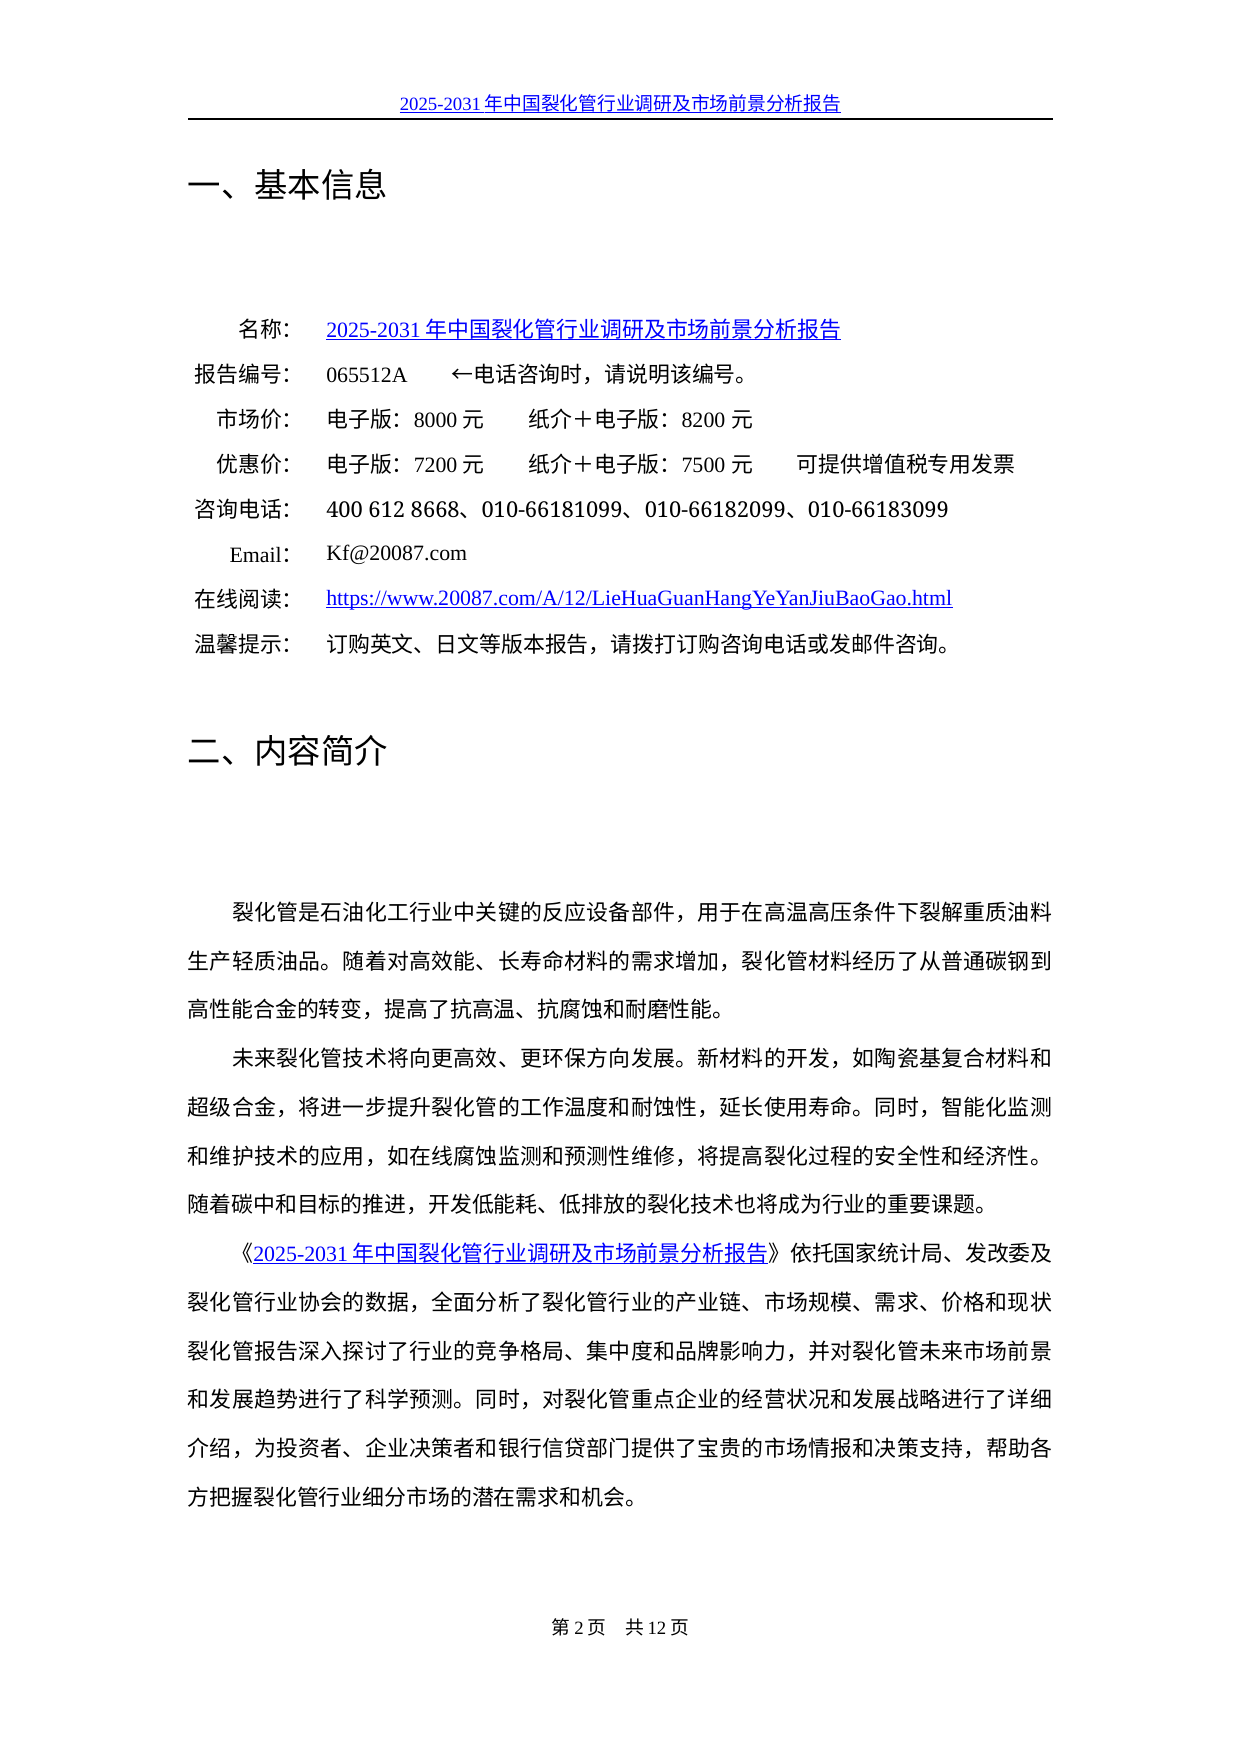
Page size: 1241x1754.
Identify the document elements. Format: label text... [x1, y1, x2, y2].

table_cell Kf@20087.com [315, 537, 1073, 582]
title 一、基本信息 [187, 150, 1053, 215]
table_cell 订购英文、日文等版本报告，请拨打订购咨询电话或发邮件咨询。 [315, 627, 1073, 672]
table_header 2025-2031年中国裂化管行业调研及市场前景分析报告 [315, 312, 1073, 357]
table_cell 咨询电话： [167, 492, 315, 537]
table_cell [315, 582, 1073, 627]
table_cell 在线阅读： [167, 582, 315, 627]
table_cell 优惠价： [167, 447, 315, 492]
table_header 名称： [167, 312, 315, 357]
table_cell 电子版：7200 元 纸介＋电子版：7500 元 可提供增值税专用发票 [315, 447, 1073, 492]
table_cell 电子版：8000 元 纸介＋电子版：8200 元 [315, 402, 1073, 447]
table_cell 报告编号： [167, 357, 315, 402]
table_cell 温馨提示： [167, 627, 315, 672]
table_cell 400 612 8668、010-66181099、010-66182099、010-66183099 [315, 492, 1073, 537]
table_cell 065512A ←电话咨询时，请说明该编号。 [315, 357, 1073, 402]
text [187, 894, 1053, 1512]
table_cell 市场价： [167, 402, 315, 447]
table_cell Email： [167, 537, 315, 582]
title 二、内容简介 [187, 717, 1053, 782]
